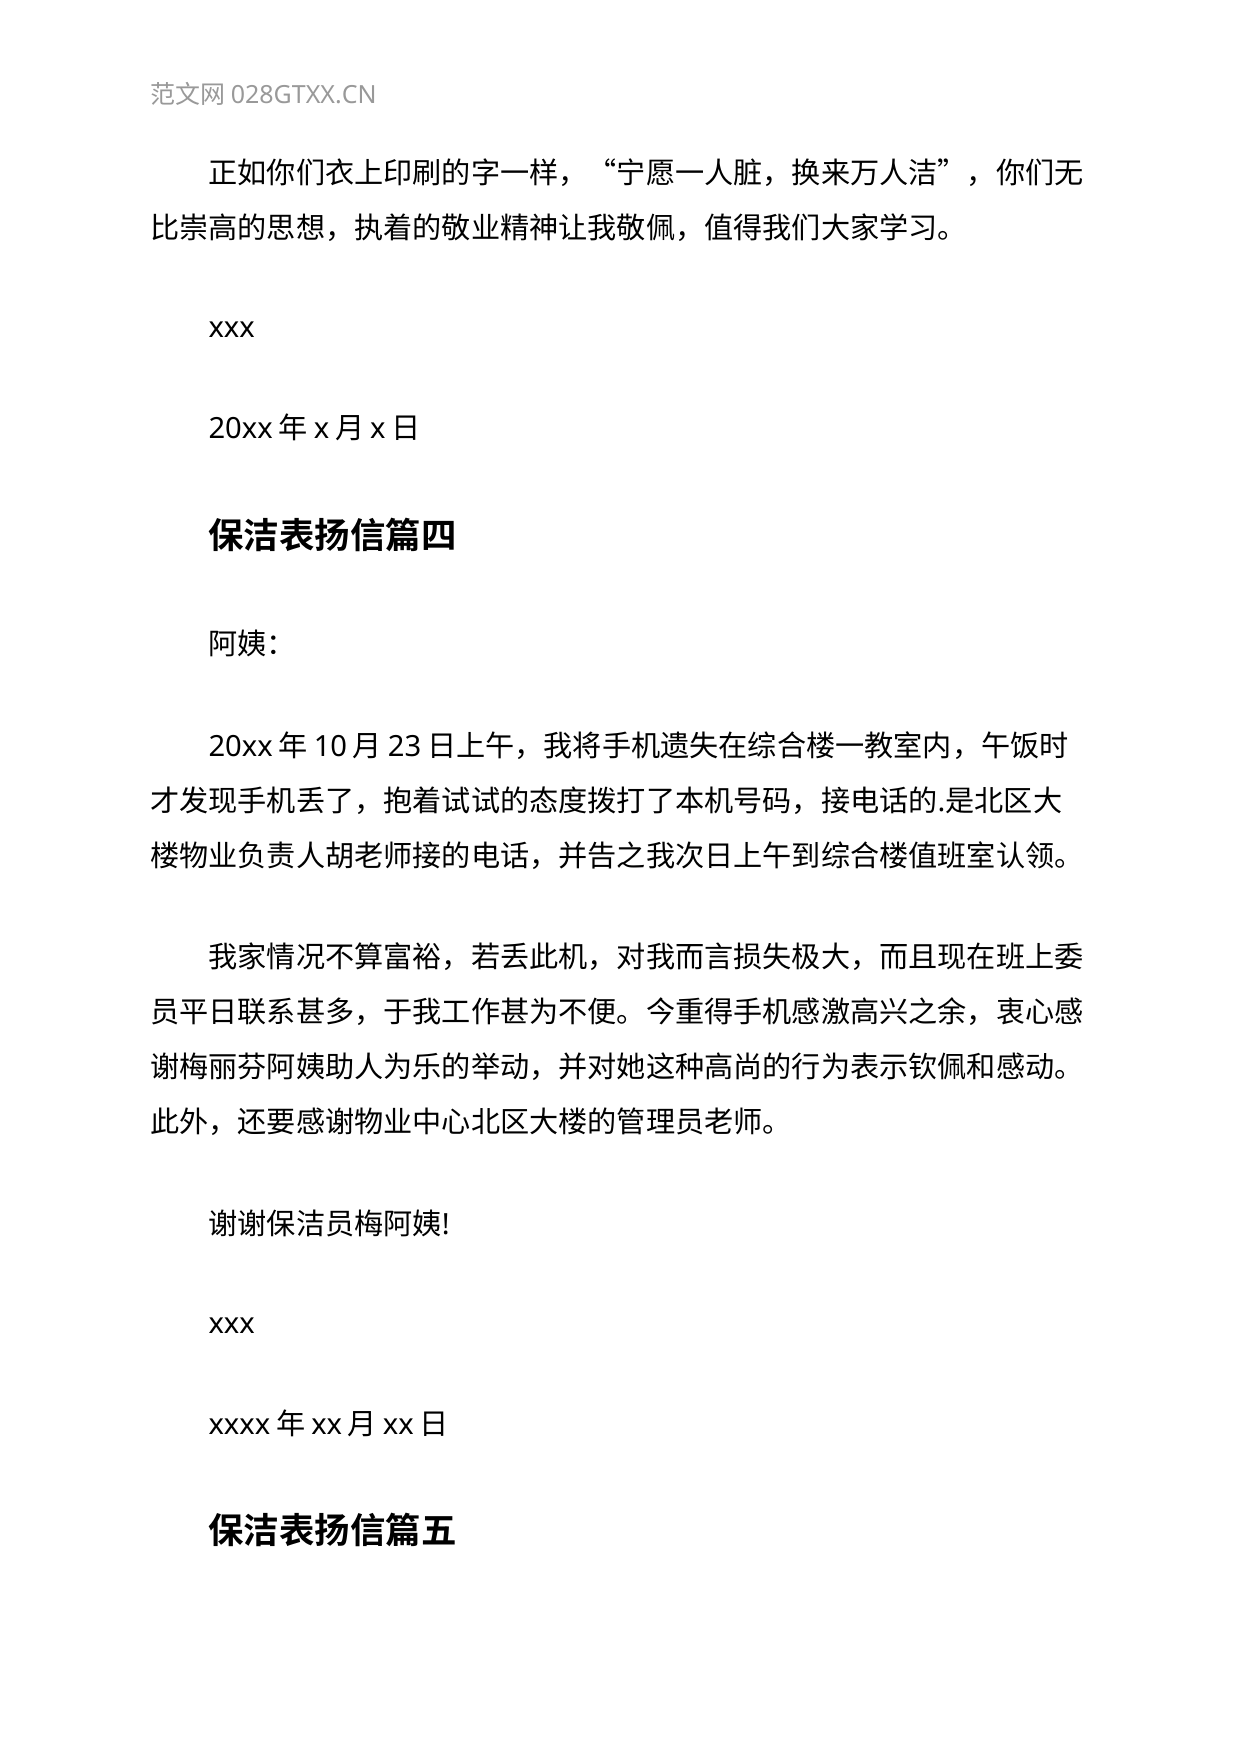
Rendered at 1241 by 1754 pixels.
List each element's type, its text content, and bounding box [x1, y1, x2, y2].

text 阿姨： [150, 621, 1090, 663]
text 20xx年x月x日 [150, 405, 1090, 447]
text 我家情况不算富裕，若丢此机，对我而言损失极大，而且现在班上委员平日联系甚多，于我工作甚为不便。今重得手机感激高兴之余，衷心感谢梅丽芬阿姨助人为乐的举动，并对她这种高尚的行为表示钦佩和感动。此外，还要感谢物业中心北区大楼的管理员老师。 [150, 934, 1090, 1141]
text 谢谢保洁员梅阿姨! [150, 1201, 1090, 1243]
text 保洁表扬信篇四 [150, 507, 1090, 558]
text 20xx年10月23日上午，我将手机遗失在综合楼一教室内，午饭时才发现手机丢了，抱着试试的态度拨打了本机号码，接电话的.是北区大楼物业负责人胡老师接的电话，并告之我次日上午到综合楼值班室认领。 [150, 722, 1090, 874]
text xxx [150, 307, 1090, 346]
text 正如你们衣上印刷的字一样，“宁愿一人脏，换来万人洁”，你们无比崇高的思想，执着的敬业精神让我敬佩，值得我们大家学习。 [150, 150, 1090, 247]
text xxxx年xx月xx日 [150, 1401, 1090, 1443]
text xxx [150, 1302, 1090, 1342]
text 保洁表扬信篇五 [150, 1503, 1090, 1554]
